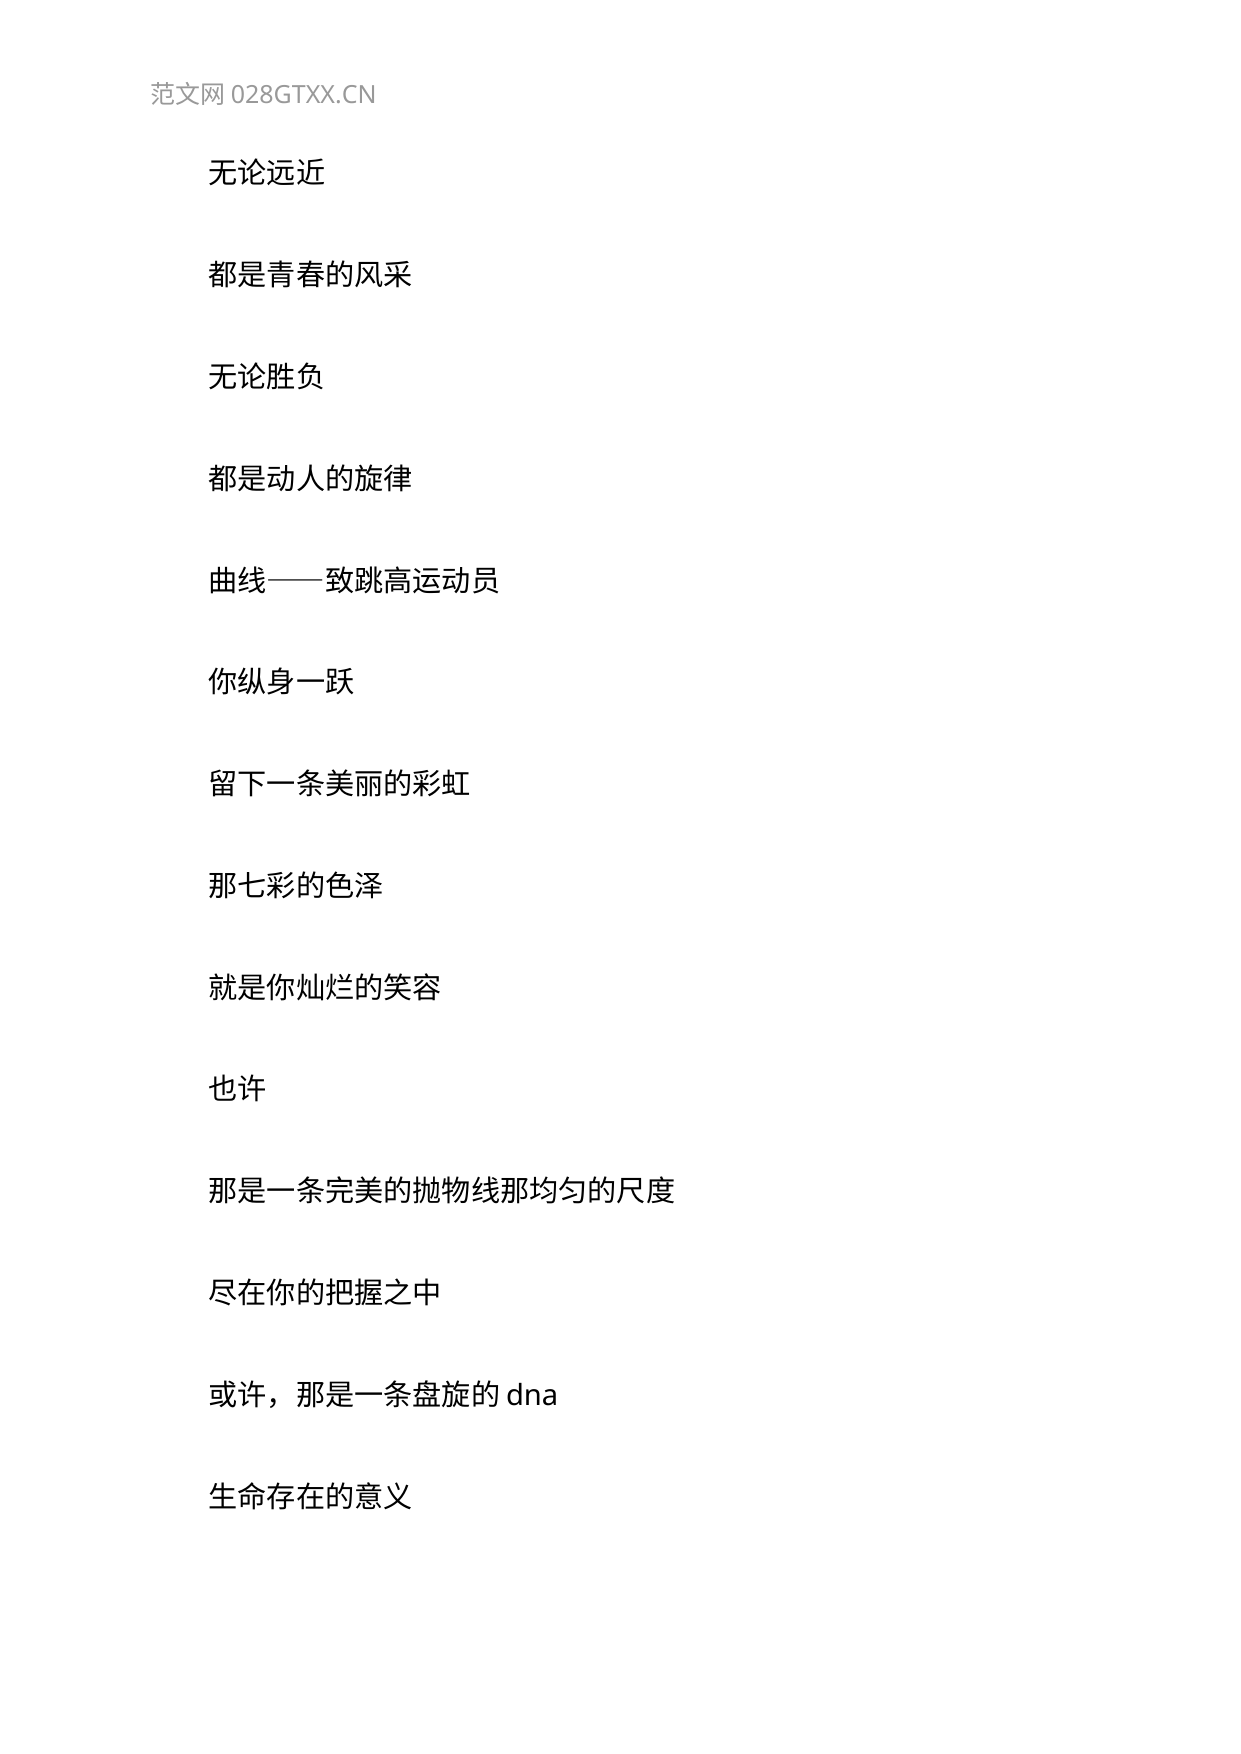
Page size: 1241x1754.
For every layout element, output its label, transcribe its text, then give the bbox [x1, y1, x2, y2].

text 那七彩的色泽 [150, 862, 1090, 905]
text 就是你灿烂的笑容 [150, 964, 1090, 1006]
text 都是动人的旋律 [150, 455, 1090, 498]
text 都是青春的风采 [150, 252, 1090, 294]
text 生命存在的意义 [150, 1473, 1090, 1516]
text 留下一条美丽的彩虹 [150, 761, 1090, 803]
text 或许，那是一条盘旋的dna [150, 1371, 1090, 1414]
text 尽在你的把握之中 [150, 1269, 1090, 1312]
text 那是一条完美的抛物线那均匀的尺度 [150, 1168, 1090, 1210]
text 曲线——致跳高运动员 [150, 557, 1090, 599]
text 无论胜负 [150, 353, 1090, 396]
text 你纵身一跃 [150, 659, 1090, 701]
text 无论远近 [150, 150, 1090, 192]
text 也许 [150, 1066, 1090, 1108]
